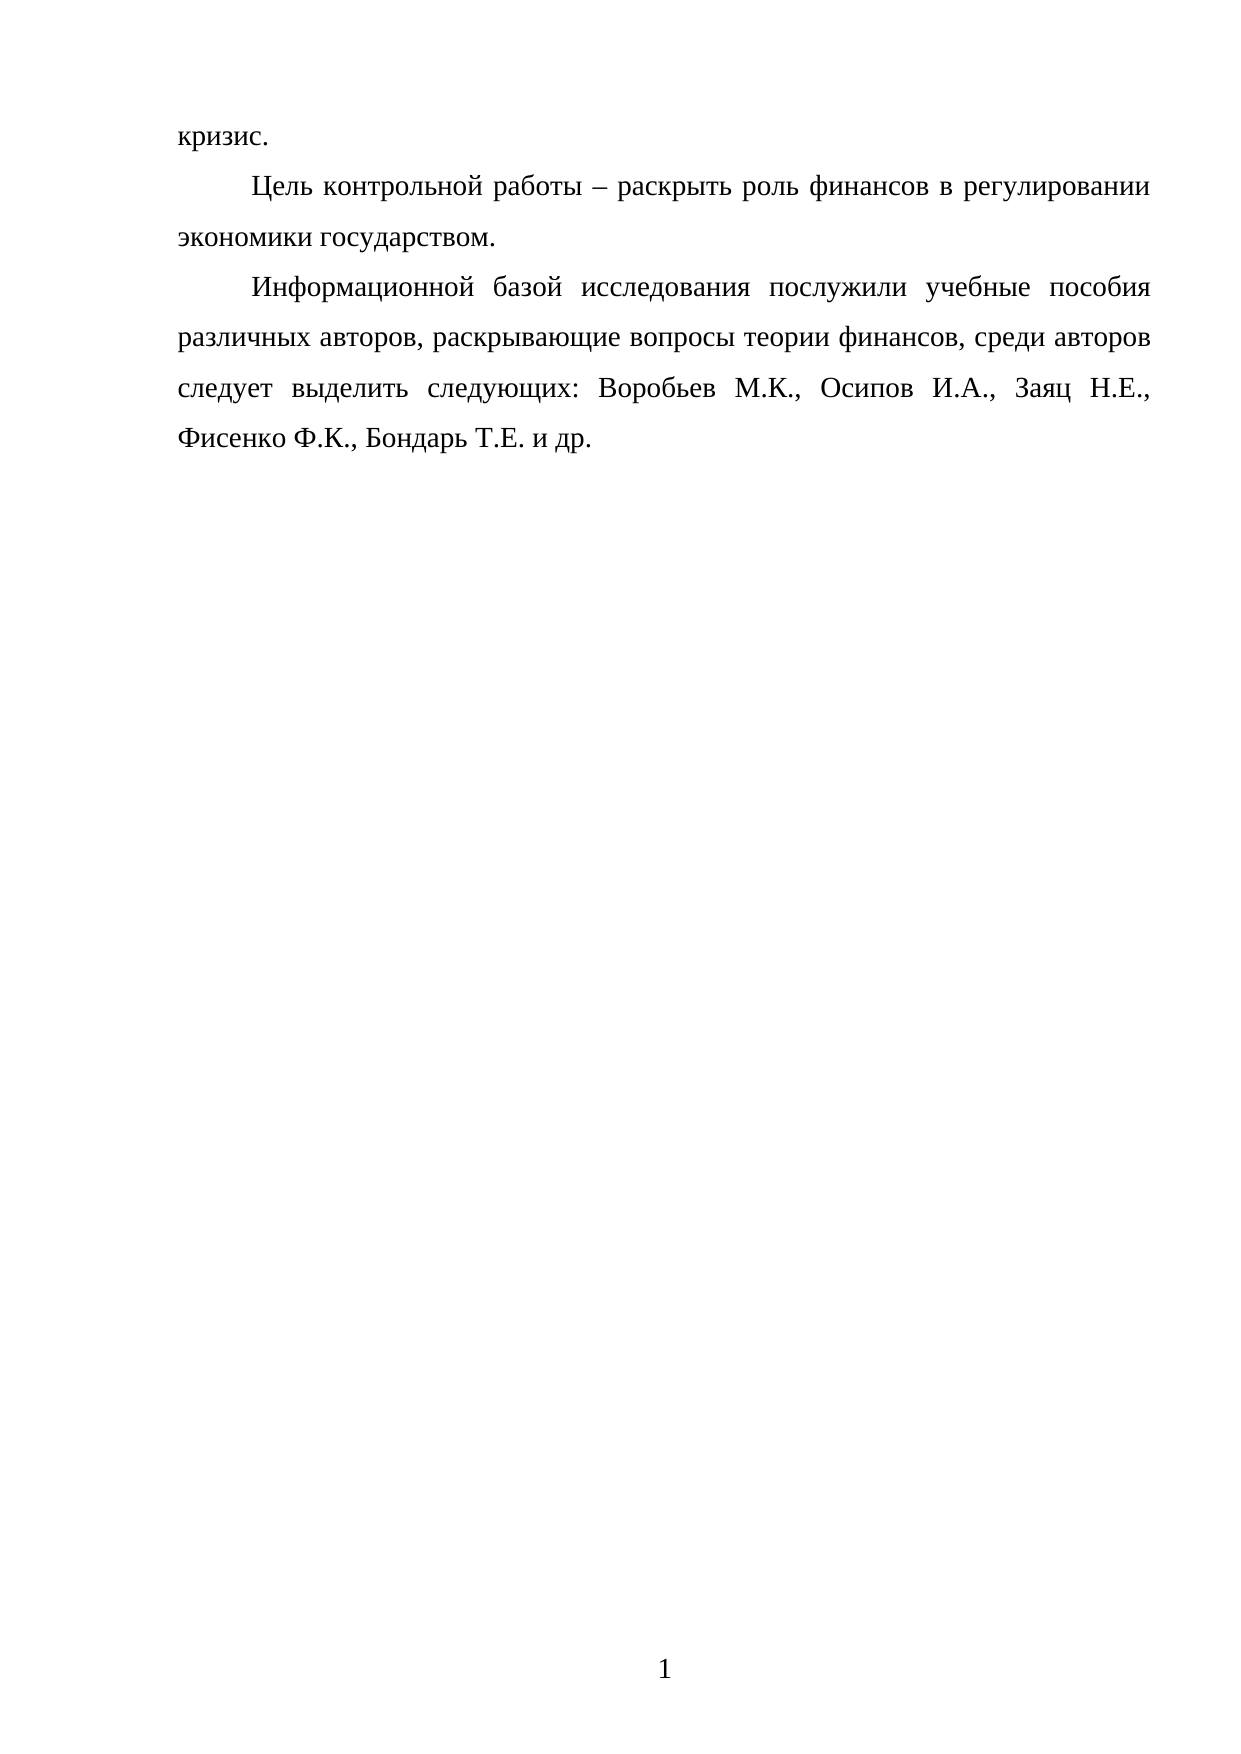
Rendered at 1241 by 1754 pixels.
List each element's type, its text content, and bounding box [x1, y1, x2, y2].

text Цель контрольной работы – раскрыть роль финансов в регулировании экономики государством. [177, 168, 1152, 252]
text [177, 118, 1152, 152]
text Информационной базой исследования послужили учебные пособия различных авторов, раскрывающие вопросы теории финансов, среди авторов следует выделить следующих: Воробьев М.К., Осипов И.А., Заяц Н.Е., Фисенко Ф.К., Бондарь Т.Е. и др. [177, 269, 1152, 453]
